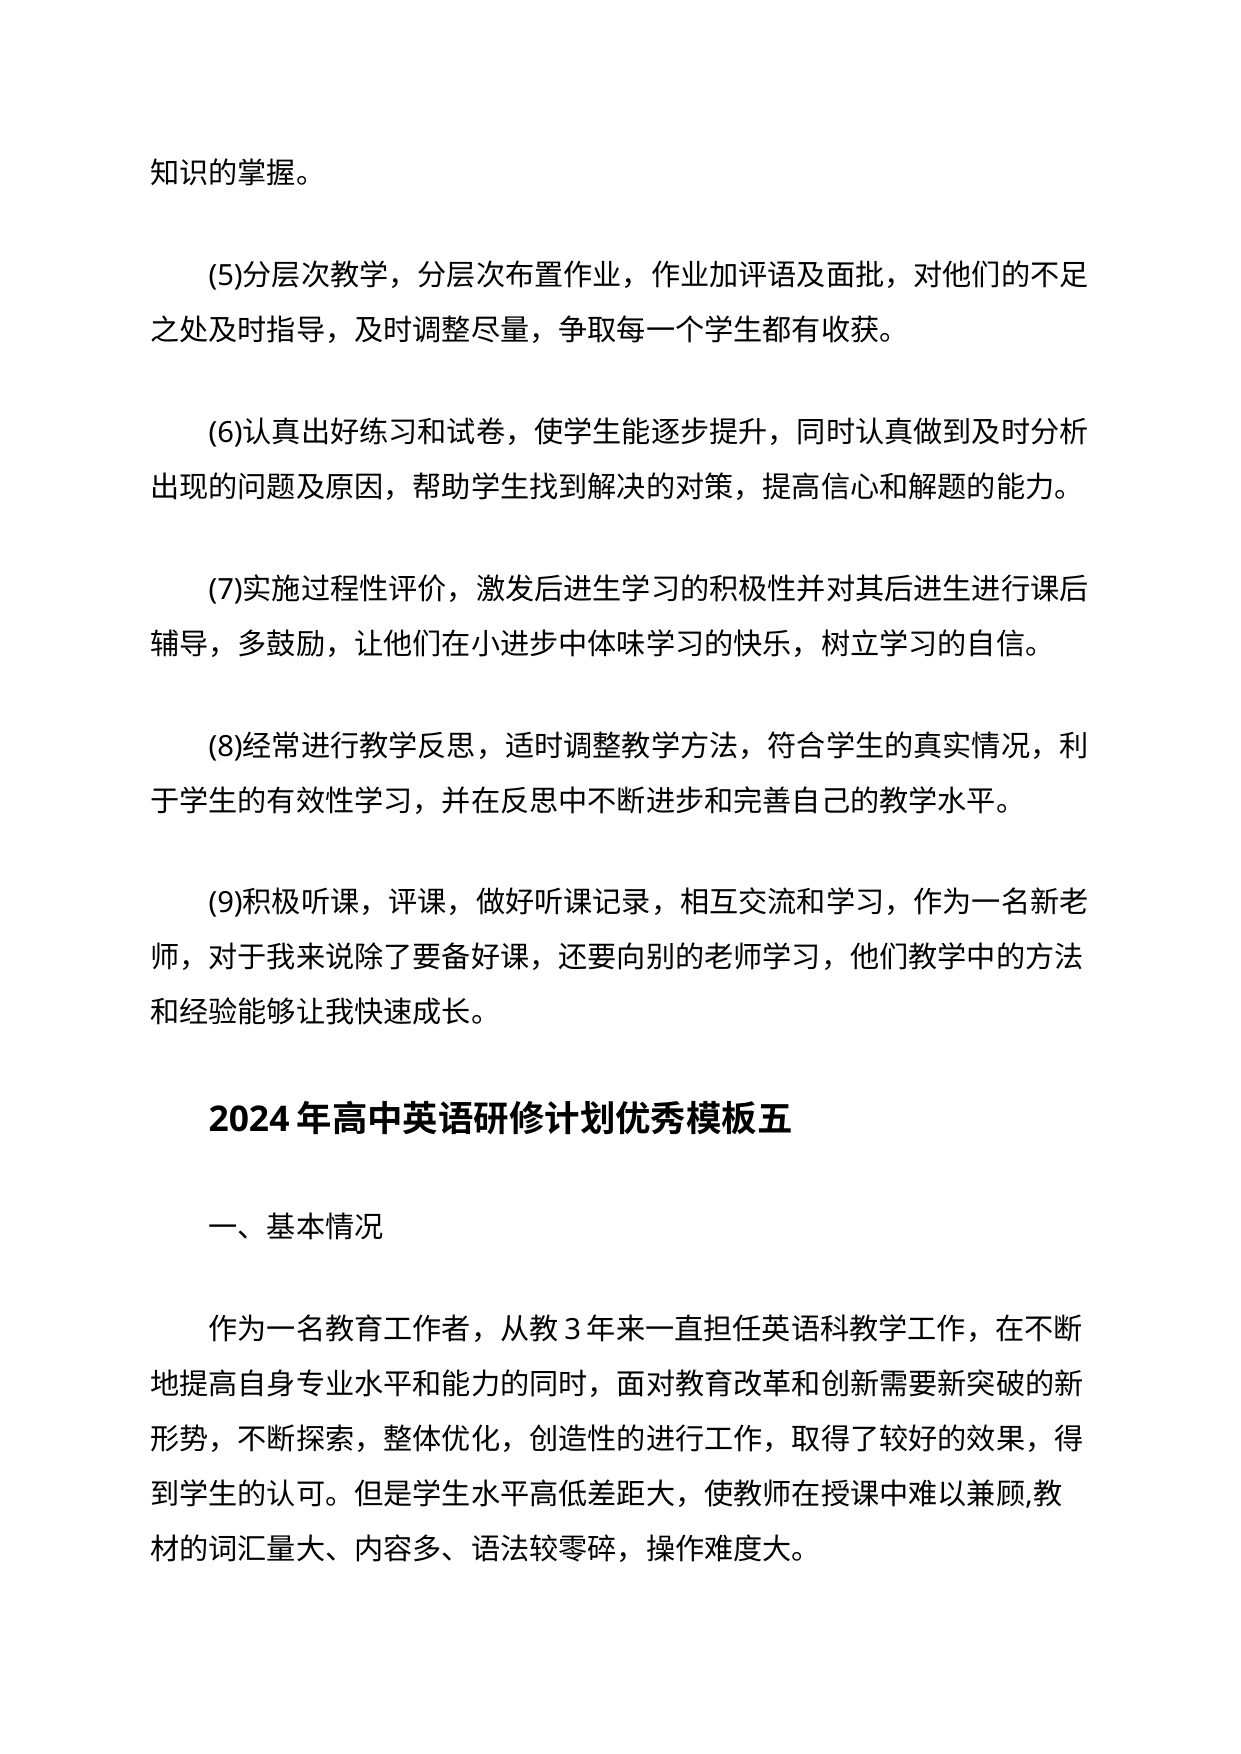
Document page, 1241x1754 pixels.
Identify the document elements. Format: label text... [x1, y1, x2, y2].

text 2024年高中英语研修计划优秀模板五 [150, 1091, 1090, 1142]
text (9)积极听课，评课，做好听课记录，相互交流和学习，作为一名新老师，对于我来说除了要备好课，还要向别的老师学习，他们教学中的方法和经验能够让我快速成长。 [150, 879, 1090, 1031]
text 作为一名教育工作者，从教3年来一直担任英语科教学工作，在不断地提高自身专业水平和能力的同时，面对教育改革和创新需要新突破的新形势，不断探索，整体优化，创造性的进行工作，取得了较好的效果，得到学生的认可。但是学生水平高低差距大，使教师在授课中难以兼顾,教材的词汇量大、内容多、语法较零碎，操作难度大。 [150, 1306, 1090, 1568]
text (6)认真出好练习和试卷，使学生能逐步提升，同时认真做到及时分析出现的问题及原因，帮助学生找到解决的对策，提高信心和解题的能力。 [150, 408, 1090, 506]
text 一、基本情况 [150, 1204, 1090, 1246]
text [150, 150, 1090, 192]
text (5)分层次教学，分层次布置作业，作业加评语及面批，对他们的不足之处及时指导，及时调整尽量，争取每一个学生都有收获。 [150, 252, 1090, 349]
text (8)经常进行教学反思，适时调整教学方法，符合学生的真实情况，利于学生的有效性学习，并在反思中不断进步和完善自己的教学水平。 [150, 722, 1090, 819]
text (7)实施过程性评价，激发后进生学习的积极性并对其后进生进行课后辅导，多鼓励，让他们在小进步中体味学习的快乐，树立学习的自信。 [150, 565, 1090, 663]
